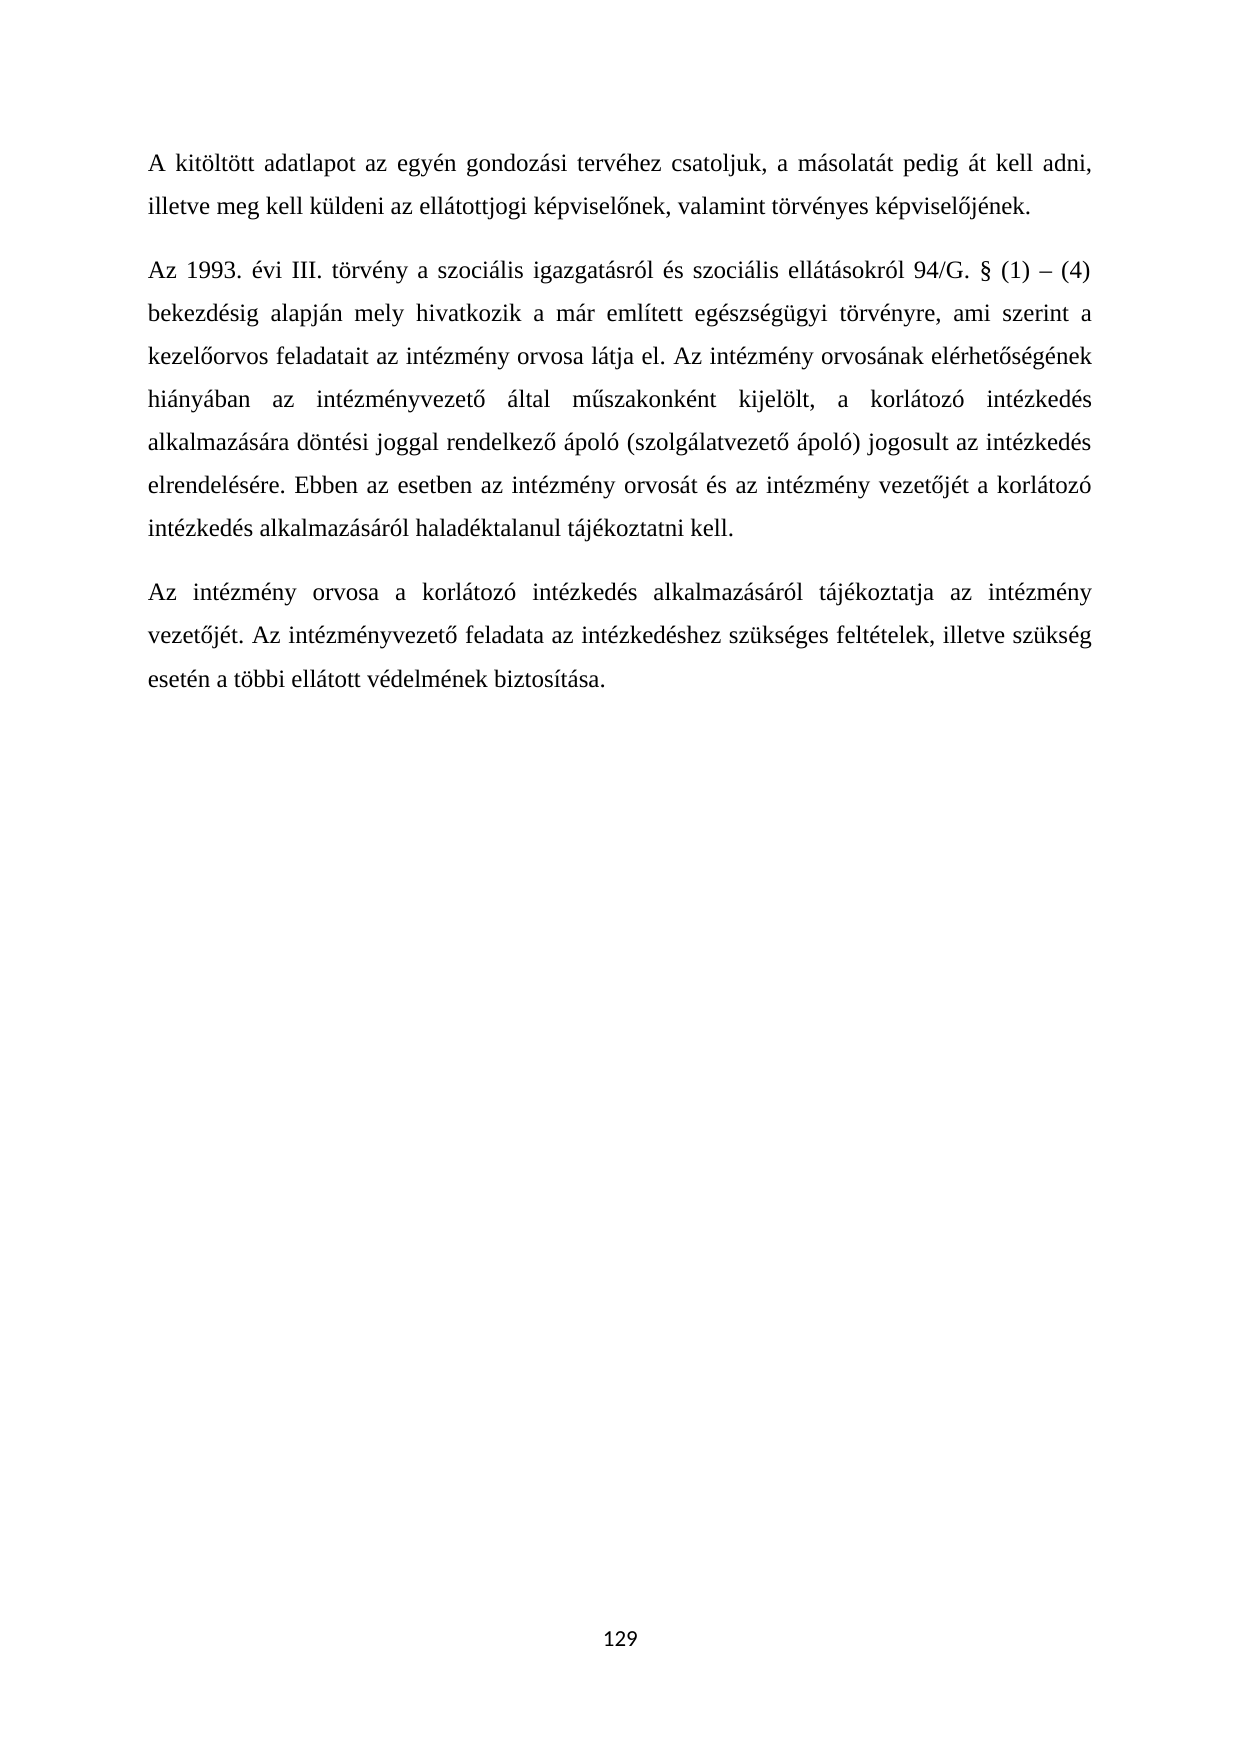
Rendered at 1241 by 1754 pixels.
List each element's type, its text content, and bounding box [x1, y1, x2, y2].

text A kitöltött adatlapot az egyén gondozási tervéhez csatoljuk, a másolatát pedig át kell adni, illetve meg kell küldeni az ellátottjogi képviselőnek, valamint törvényes képviselőjének. [148, 148, 1093, 219]
text Az intézmény orvosa a korlátozó intézkedés alkalmazásáról tájékoztatja az intézmény vezetőjét. Az intézményvezető feladata az intézkedéshez szükséges feltételek, illetve szükség esetén a többi ellátott védelmének biztosítása. [148, 577, 1093, 692]
text Az 1993. évi III. törvény a szociális igazgatásról és szociális ellátásokról 94/G. § (1) – (4) bekezdésig alapján mely hivatkozik a már említett egészségügyi törvényre, ami szerint a kezelőorvos feladatait az intézmény orvosa látja el. Az intézmény orvosának elérhetőségének hiányában az intézményvezető által műszakonként kijelölt, a korlátozó intézkedés alkalmazására döntési joggal rendelkező ápoló (szolgálatvezető ápoló) jogosult az intézkedés elrendelésére. Ebben az esetben az intézmény orvosát és az intézmény vezetőjét a korlátozó intézkedés alkalmazásáról haladéktalanul tájékoztatni kell. [148, 255, 1093, 542]
